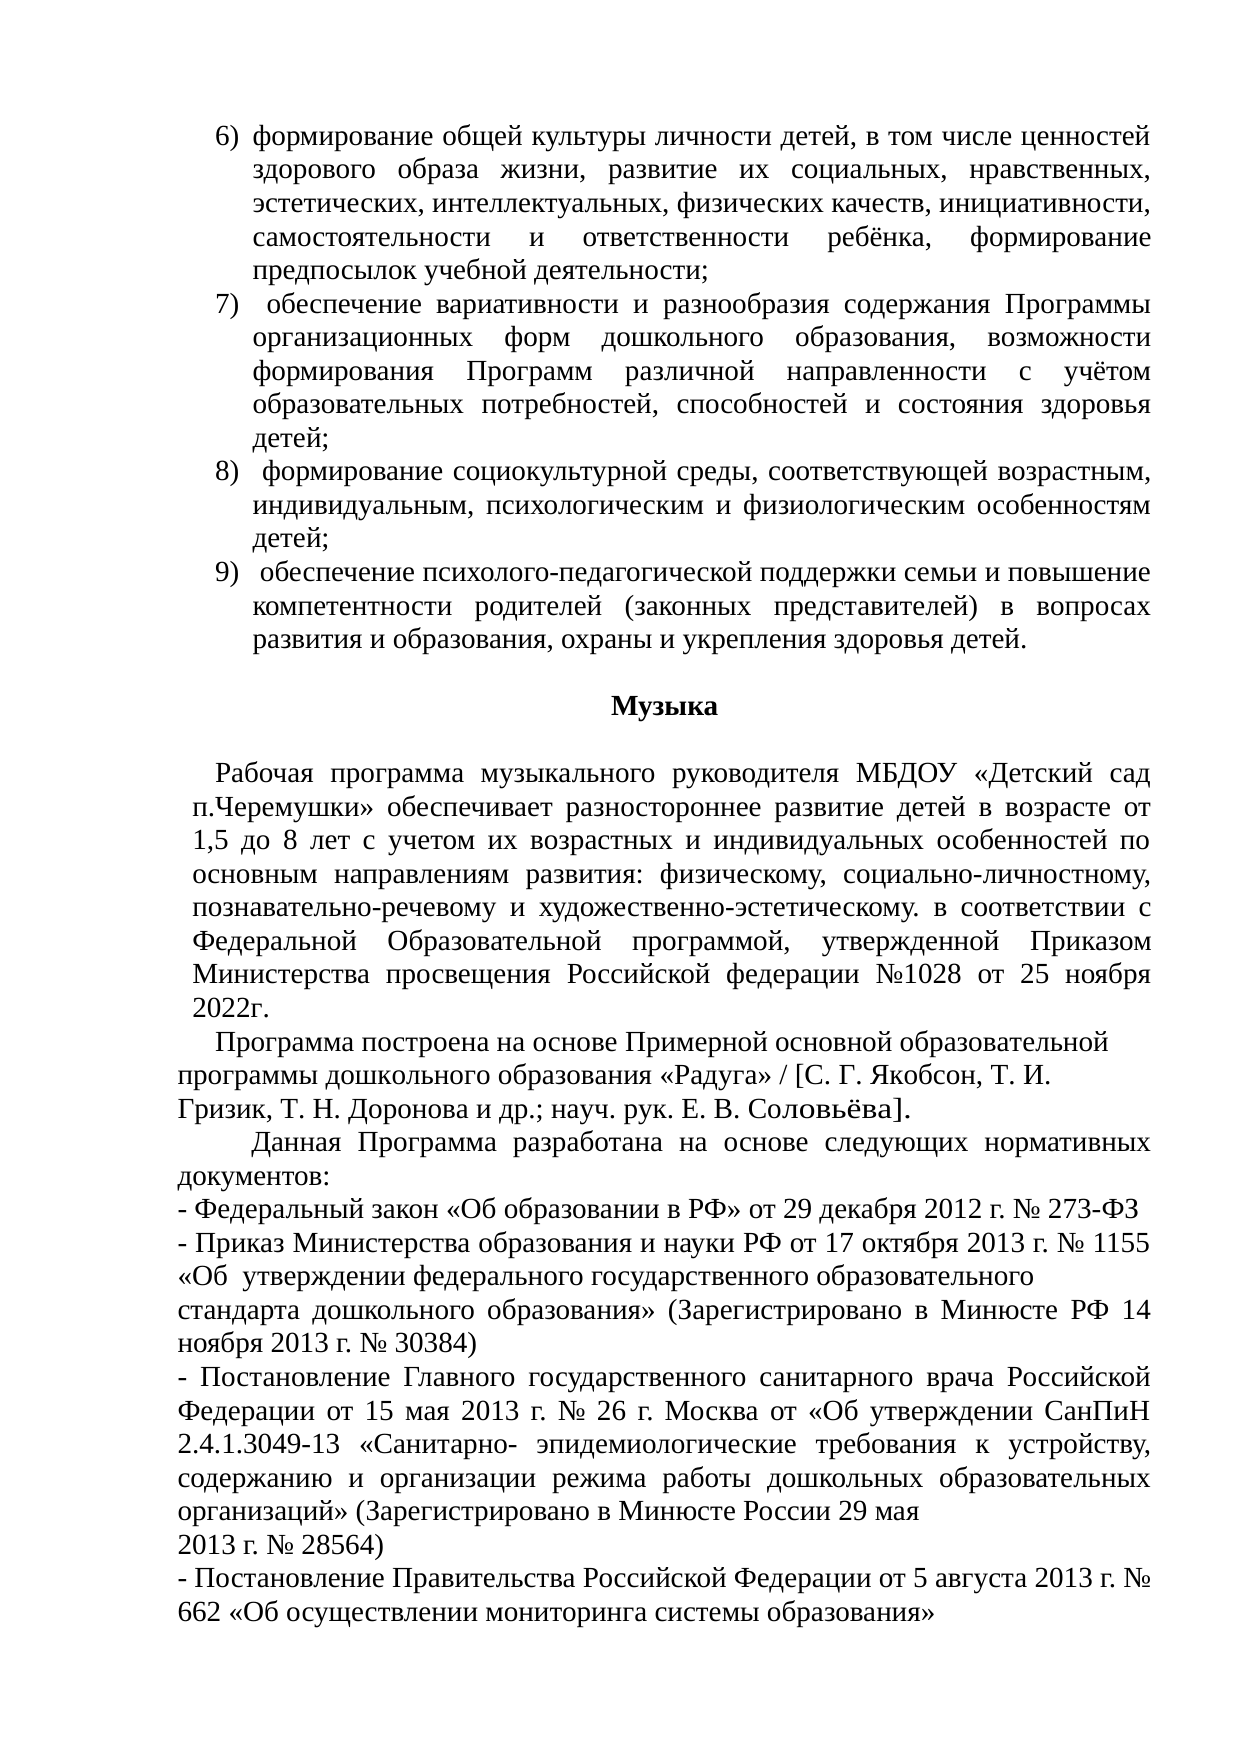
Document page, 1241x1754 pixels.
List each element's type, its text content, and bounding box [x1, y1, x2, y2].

list обеспечение вариативности и разнообразия содержания Программы организационных форм дошкольного образования, возможности формирования Программ различной направленности с учётом образовательных потребностей, способностей и состояния здоровья детей; [215, 286, 1152, 453]
text - Постановление Главного государственного санитарного врача Российской Федерации от 15 мая . № . Москва от «Об утверждении СанПиН 2.4.1.3049-13 «Санитарно- эпидемиологические требования к устройству, содержанию и организации режима работы дошкольных образовательных организаций» (Зарегистрировано в Минюсте России 29 мая [177, 1359, 1152, 1527]
text Данная Программа разработана на основе следующих нормативных документов: [177, 1124, 1152, 1191]
text Рабочая программа музыкального руководителя МБДОУ «Детский сад п.Черемушки» обеспечивает разностороннее развитие детей в возрасте от 1,5 до 8 лет с учетом их возрастных и индивидуальных особенностей по основным направлениям развития: физическому, социально-личностному, познавательно-речевому и художественно-эстетическому. в соответствии с Федеральной Образовательной программой, утвержденной Приказом Министерства просвещения Российской федерации №1028 от 25 ноября 2022г. [192, 755, 1152, 1024]
list обеспечение психолого-педагогической поддержки семьи и повышение компетентности родителей (законных представителей) в вопросах развития и образования, охраны и укрепления здоровья детей. [215, 554, 1152, 655]
text Программа построена на основе Примерной основной образовательной программы дошкольного образования «Радуга» / [C. Г. Якобсон, Т. И. Гризик, Т. Н. Доронова и др.; науч. рук. Е. В. Соловьёва]. [177, 1024, 1152, 1124]
text - Постановление Правительства Российской Федерации от 5 августа . № 662 «Об осуществлении мониторинга системы образования» [177, 1560, 1152, 1627]
text - Федеральный закон «Об образовании в РФ» от 29 декабря . № 273-ФЗ [177, 1191, 1152, 1225]
text - Приказ Министерства образования и науки РФ от 17 октября . № 1155 «Об утверждении федерального государственного образовательного [177, 1225, 1152, 1292]
text . № 28564) [177, 1527, 1152, 1560]
list формирование общей культуры личности детей, в том числе ценностей здорового образа жизни, развитие их социальных, нравственных, эстетических, интеллектуальных, физических качеств, инициативности, самостоятельности и ответственности ребёнка, формирование предпосылок учебной деятельности; [215, 118, 1152, 286]
list формирование социокультурной среды, соответствующей возрастным, индивидуальным, психологическим и физиологическим особенностям детей; [215, 453, 1152, 554]
text стандарта дошкольного образования» (Зарегистрировано в Минюсте РФ 14 ноября . № 30384) [177, 1292, 1152, 1359]
text Музыка [177, 688, 1152, 722]
